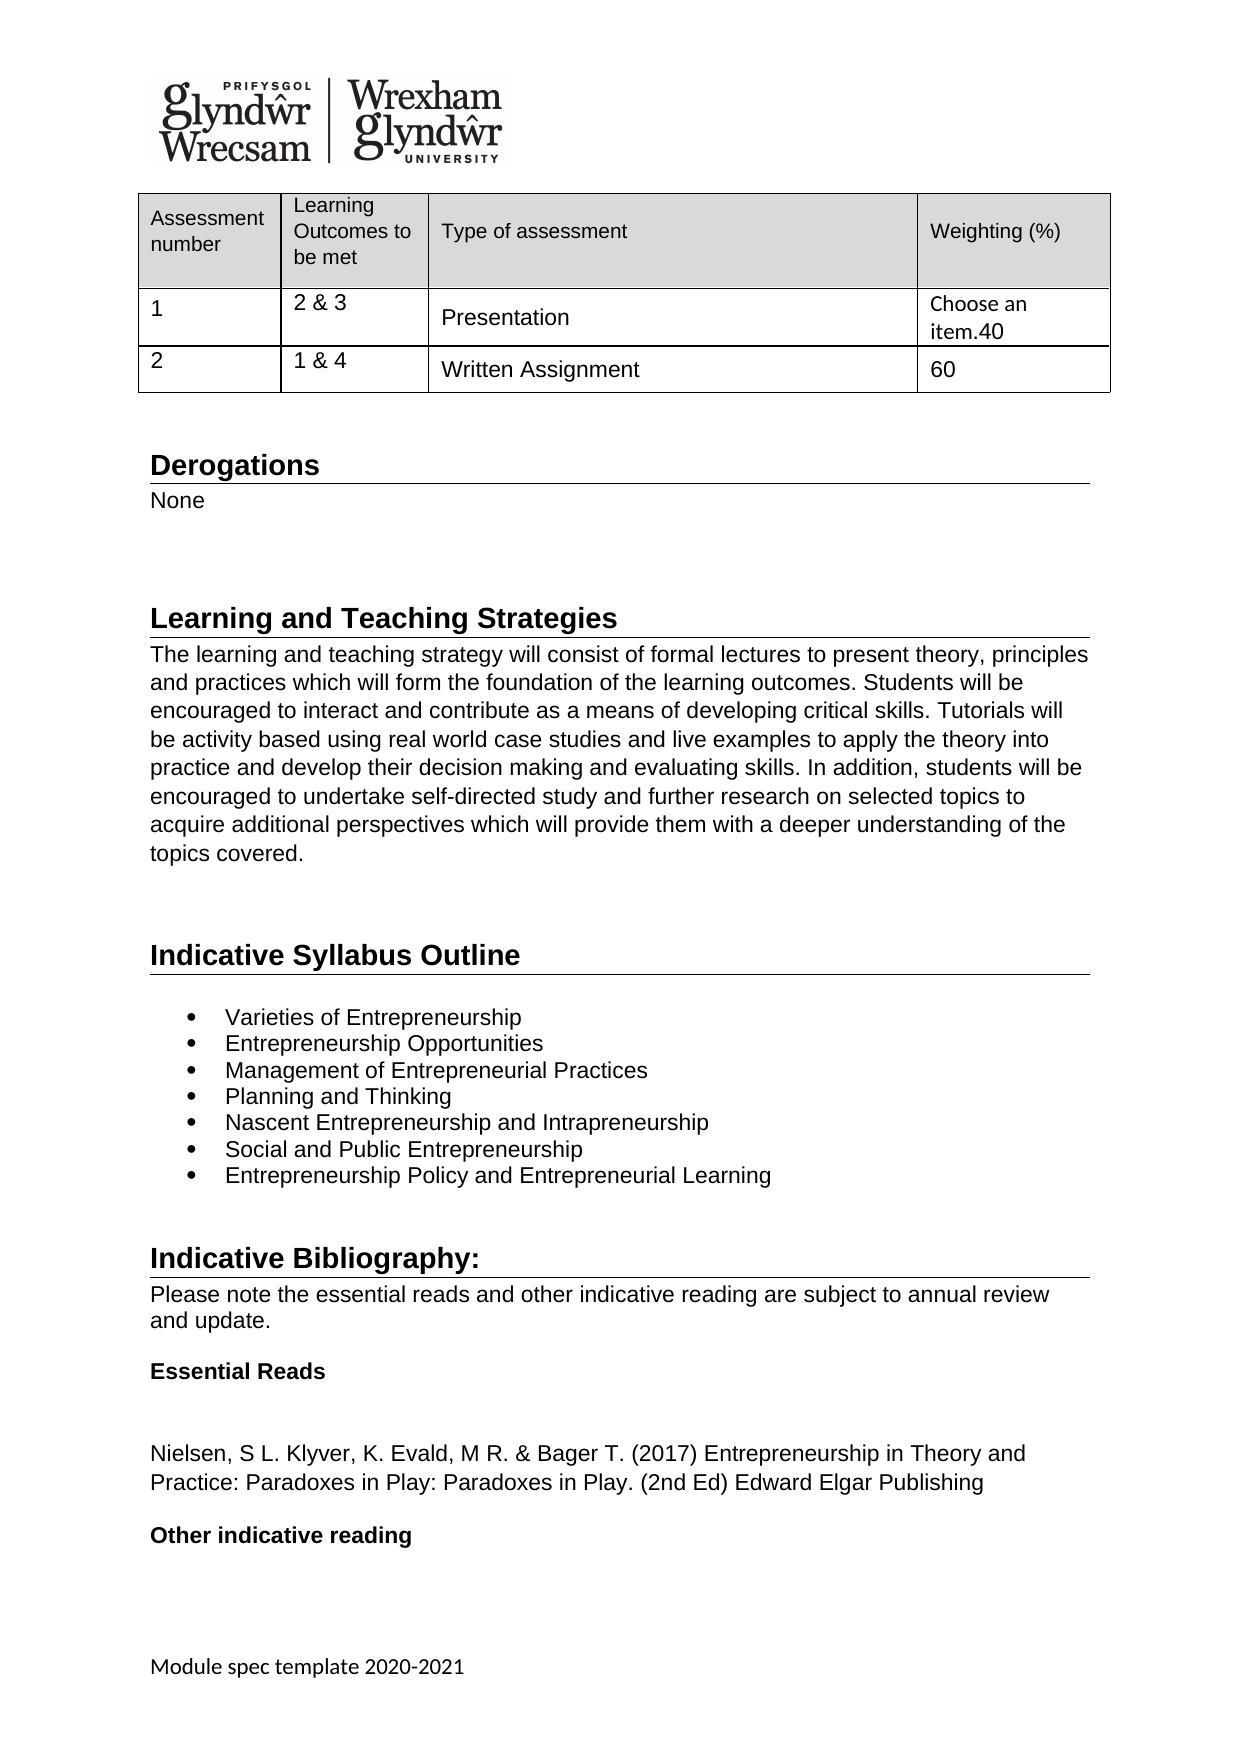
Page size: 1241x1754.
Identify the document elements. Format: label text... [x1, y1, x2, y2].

list Nascent Entrepreneurship and Intrapreneurship [187, 1109, 1090, 1136]
table_header Learning Outcomes to be met [282, 194, 428, 287]
list Management of Entrepreneurial Practices [187, 1057, 1090, 1083]
table_cell 1 & 4 [282, 347, 428, 392]
text The learning and teaching strategy will consist of formal lectures to present theory, principles and practices which will form the foundation of the learning outcomes. Students will be encouraged to interact and contribute as a means of developing critical skills. Tutorials will be activity based using real world case studies and live examples to apply the theory into practice and develop their decision making and evaluating skills. In addition, students will be encouraged to undertake self-directed study and further research on selected topics to acquire additional perspectives which will provide them with a deeper understanding of the topics covered. [150, 641, 1090, 866]
table_cell 2 [139, 347, 280, 392]
text Indicative Bibliography: [150, 1241, 1090, 1277]
table_header Type of assessment [429, 194, 917, 287]
subtitle Nielsen, S L. Klyver, K. Evald, M R. & Bager T. (2017) Entrepreneurship in Theory and Practice: Paradoxes in Play: Paradoxes in Play. (2nd Ed) Edward Elgar Publishing [150, 1440, 1090, 1495]
table_cell 1 [139, 289, 280, 345]
text Please note the essential reads and other indicative reading are subject to annual review and update. [150, 1281, 1090, 1333]
list Entrepreneurship Policy and Entrepreneurial Learning [187, 1162, 1090, 1188]
subtitle Other indicative reading [150, 1522, 1090, 1548]
table_header Weighting (%) [918, 194, 1110, 287]
text Indicative Syllabus Outline [150, 938, 1090, 974]
table_cell 40 [918, 288, 1110, 345]
text Derogations [150, 447, 1090, 483]
text None [150, 487, 1090, 513]
list Social and Public Entrepreneurship [187, 1136, 1090, 1162]
picture [150, 73, 511, 167]
list Planning and Thinking [187, 1083, 1090, 1109]
table_cell 2 & 3 [282, 289, 428, 345]
table_header Assessment number [139, 194, 280, 287]
table_cell 60 [918, 345, 1110, 392]
table_cell Written Assignment [429, 347, 917, 392]
text Learning and Teaching Strategies [150, 601, 1090, 637]
list Entrepreneurship Opportunities [187, 1030, 1090, 1057]
subtitle Essential Reads [150, 1358, 1090, 1385]
list Varieties of Entrepreneurship [187, 1004, 1090, 1030]
